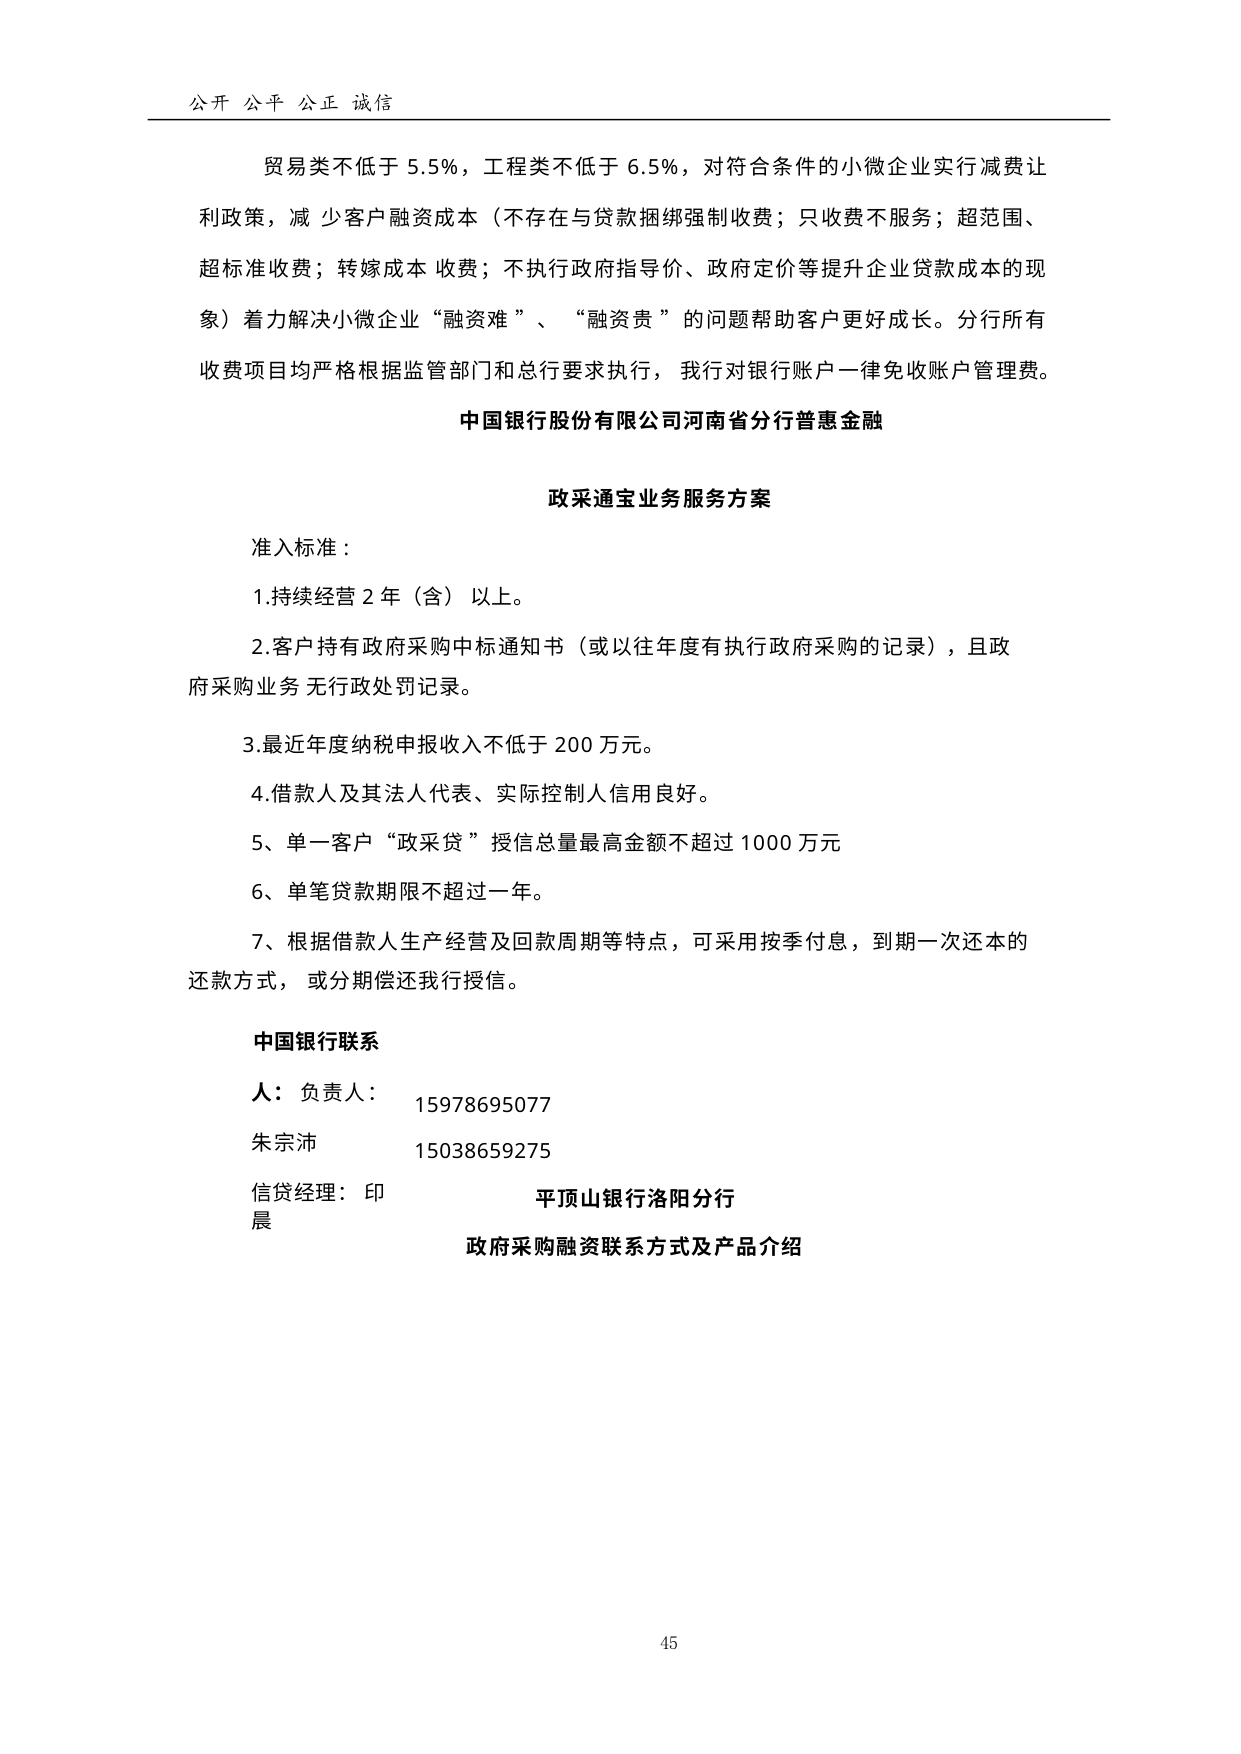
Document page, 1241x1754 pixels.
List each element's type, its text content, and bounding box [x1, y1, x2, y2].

text 1.持续经营 2 年（含） 以上。 [252, 581, 1053, 610]
text 政采通宝业务服务方案 [549, 484, 1053, 512]
text 4.借款人及其法人代表、实际控制人信用良好。 [251, 779, 1053, 807]
text 政府采购融资联系方式及产品介绍 [467, 1232, 1053, 1260]
text 15038659275 [414, 1137, 1053, 1165]
text 平顶山银行洛阳分行 [535, 1183, 1053, 1212]
text 贸易类不低于 5.5%，工程类不低于 6.5%，对符合条件的小微企业实行减费让利政策，减 少客户融资成本（不存在与贷款捆绑强制收费；只收费不服务；超范围、超标准收费；转嫁成本 收费；不执行政府指导价、政府定价等提升企业贷款成本的现象）着力解决小微企业“融资难 ”、 “融资贵 ”的问题帮助客户更好成长。分行所有收费项目均严格根据监管部门和总行要求执行， 我行对银行账户一律免收账户管理费。 [199, 150, 1047, 384]
text 2.客户持有政府采购中标通知书（或以往年度有执行政府采购的记录），且政府采购业务 无行政处罚记录。 [188, 630, 1029, 700]
text 6、单笔贷款期限不超过一年。 [251, 876, 1053, 905]
text 3.最近年度纳税申报收入不低于 200 万元。 [242, 730, 1053, 759]
text 中国银行股份有限公司河南省分行普惠金融 [459, 405, 1053, 434]
text 7、根据借款人生产经营及回款周期等特点，可采用按季付息，到期一次还本的还款方式， 或分期偿还我行授信。 [189, 925, 1045, 995]
text 准入标准 : [251, 532, 1053, 561]
text 信贷经理： 印晨 [251, 1177, 404, 1234]
text 15978695077 [414, 1091, 1053, 1119]
text 中国银行联系人： 负责人：朱宗沛 [252, 1025, 401, 1157]
text 5、单一客户“政采贷 ”授信总量最高金额不超过 1000 万元 [251, 827, 1053, 856]
